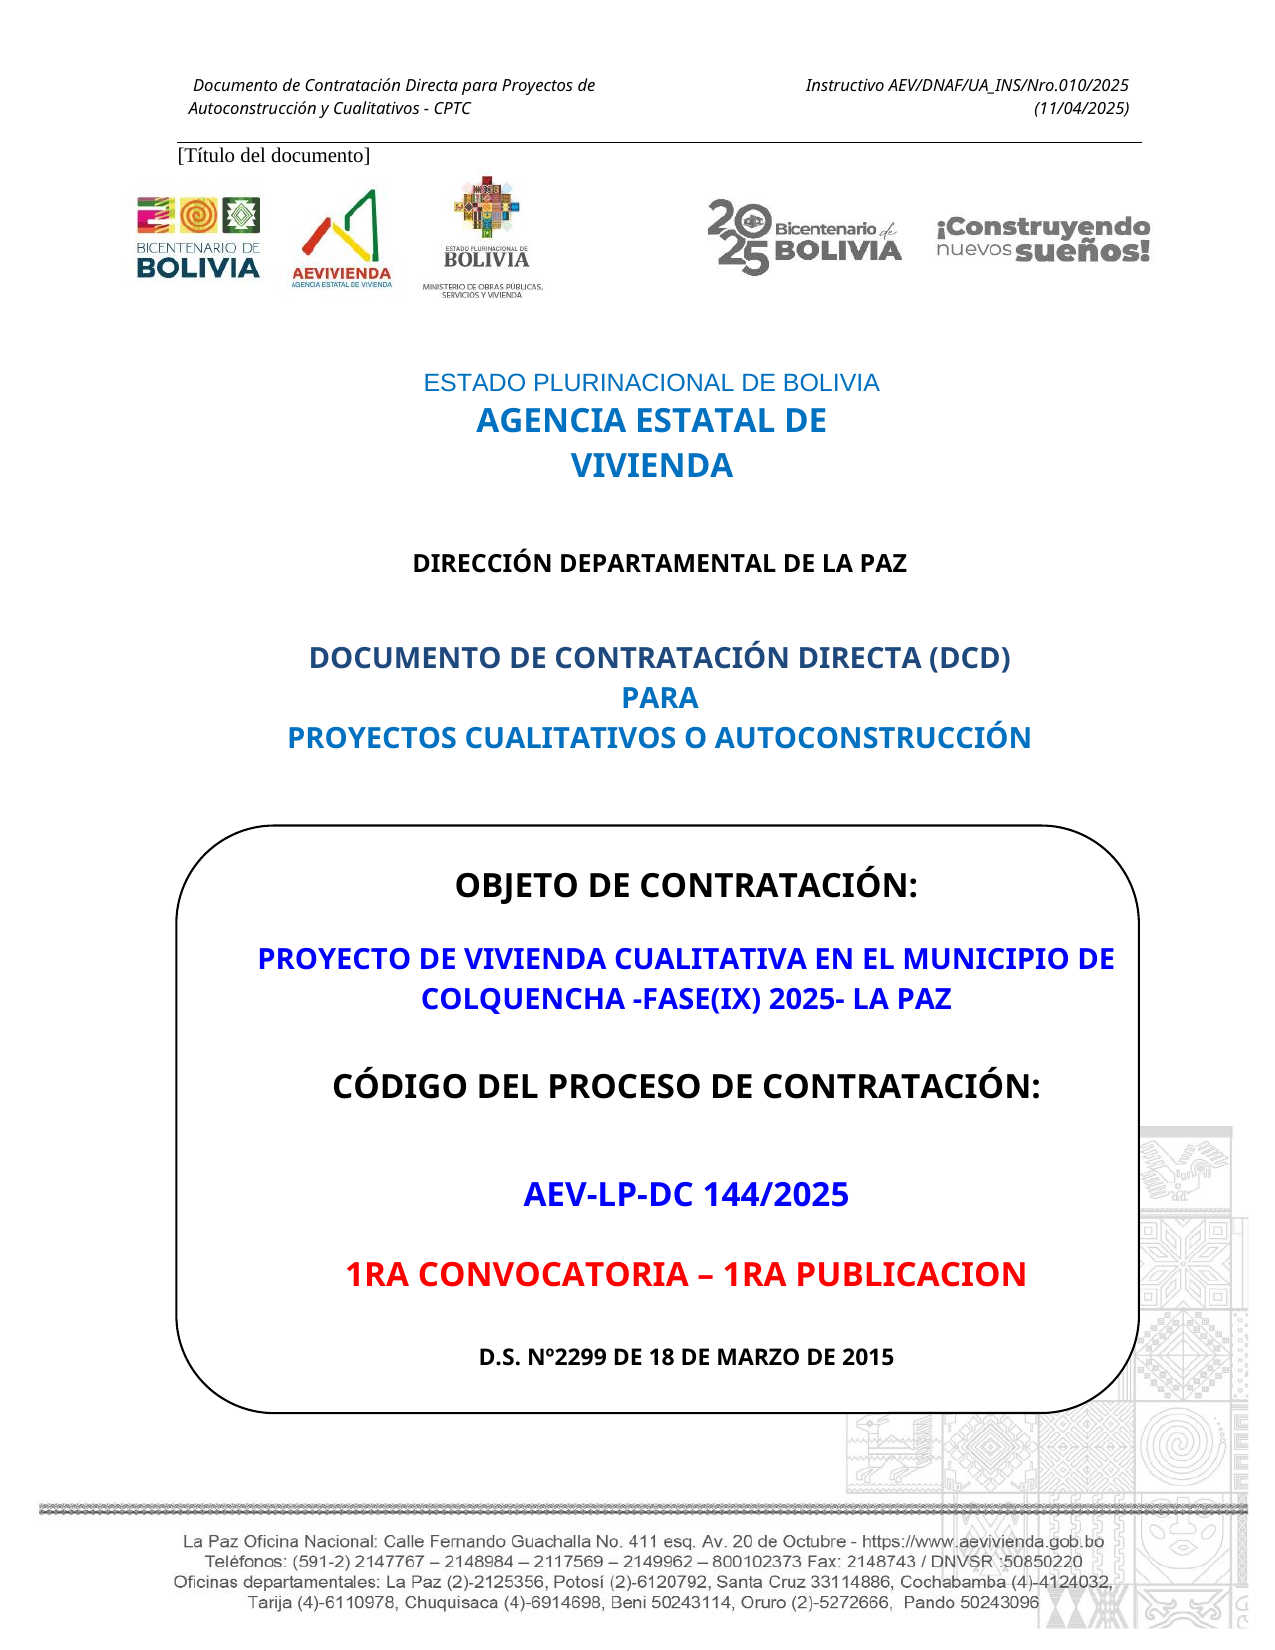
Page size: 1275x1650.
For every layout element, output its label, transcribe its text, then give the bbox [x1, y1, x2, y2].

text DOCUMENTO DE CONTRATACIÓN DIRECTA (DCD) [177, 638, 1142, 677]
text DIRECCIÓN DEPARTAMENTAL DE LA PAZ [177, 546, 1142, 579]
table_header [177, 253, 381, 487]
table_header ESTADO PLURINACIONAL DE BOLIVIA [381, 253, 922, 397]
text PARA [177, 677, 1142, 717]
table_cell AGENCIA ESTATAL DE VIVIENDA [381, 397, 922, 487]
table_header [922, 253, 1142, 487]
picture [36, 154, 1249, 1629]
text PROYECTOS CUALITATIVOS O AUTOCONSTRUCCIÓN [177, 717, 1142, 757]
